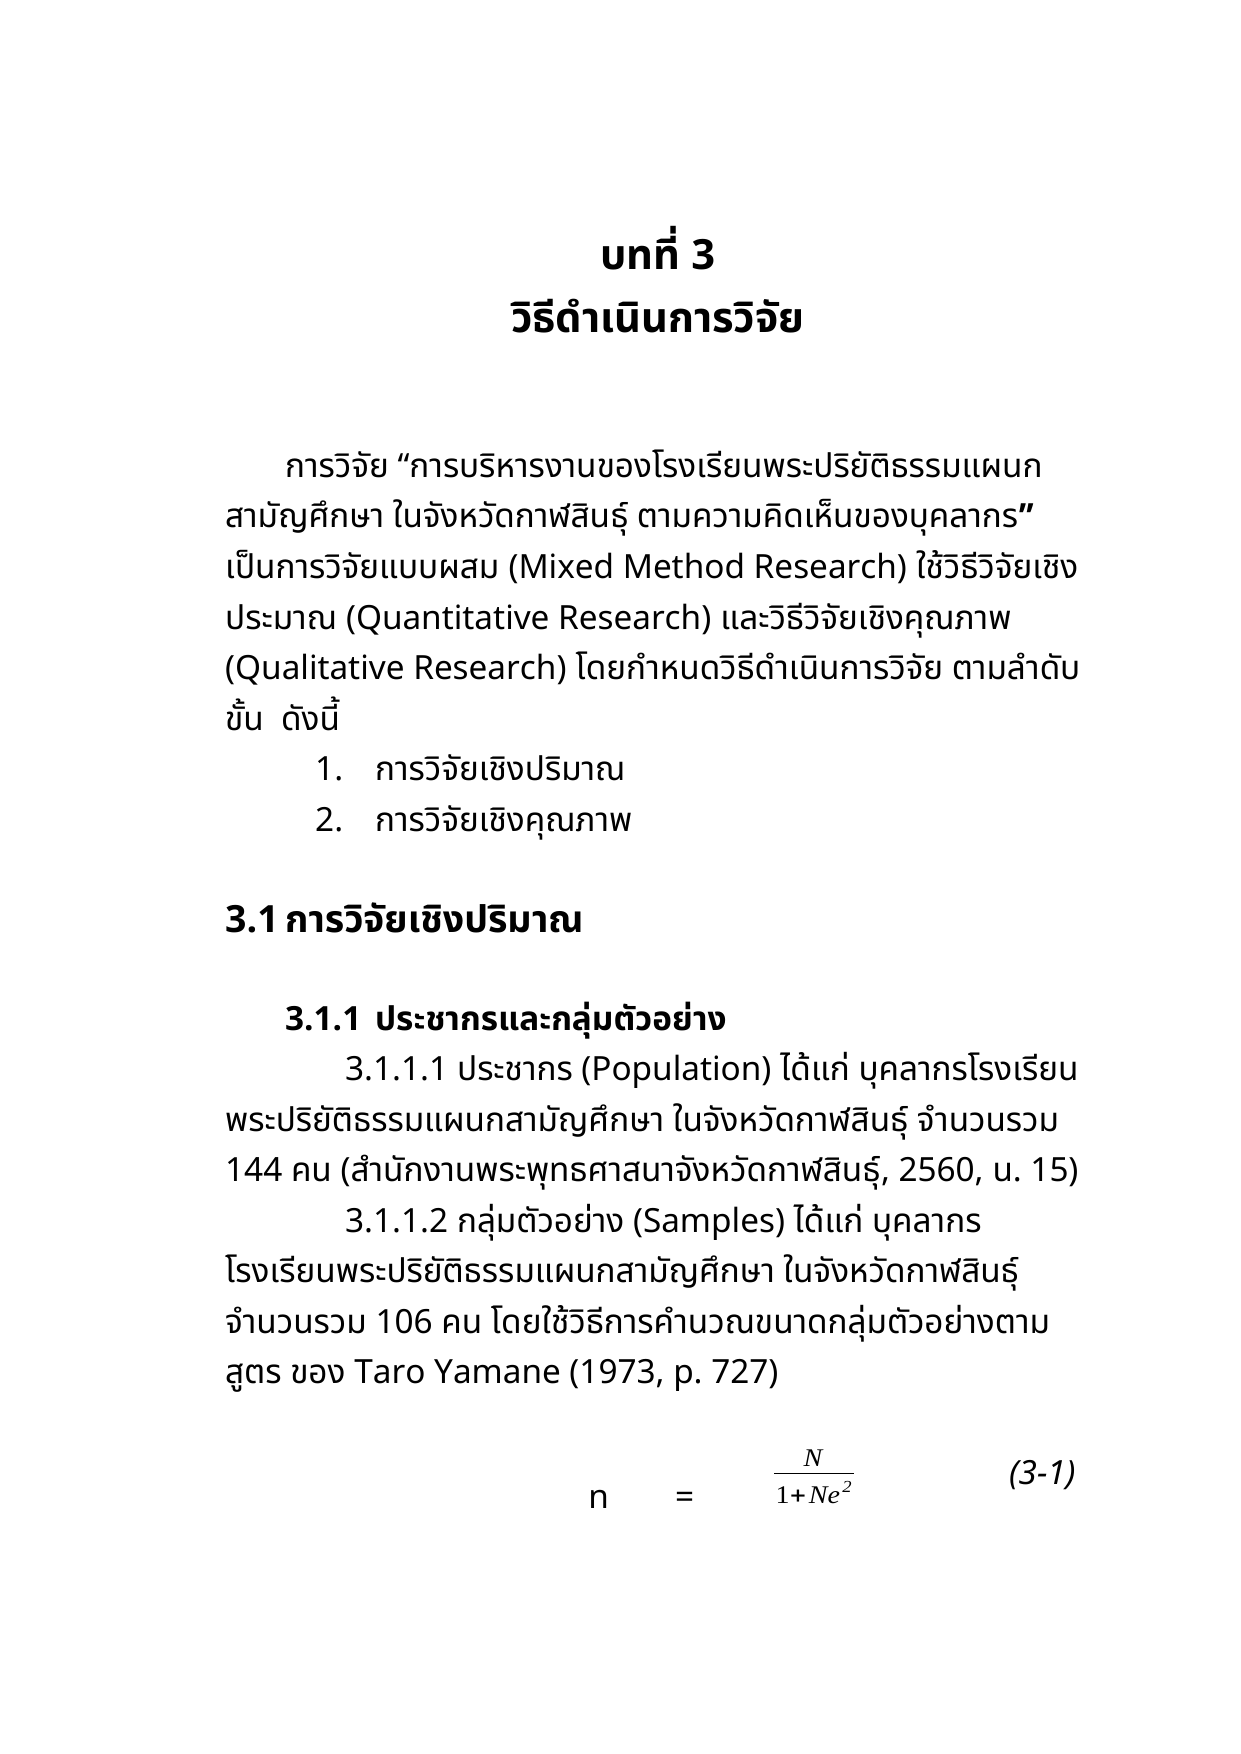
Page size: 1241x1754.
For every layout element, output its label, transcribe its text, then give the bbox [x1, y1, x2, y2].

text 3.1.1.1 ประชากร (Population) ได้แก่ บุคลากรโรงเรียนพระปริยัติธรรมแผนกสามัญศึกษา ในจังหวัดกาฬสินธุ์ จำนวนรวม 144 คน (สำนักงานพระพุทธศาสนาจังหวัดกาฬสินธุ์, 2560, น. 15) [225, 1045, 1090, 1197]
text 3.1.1.2 กลุ่มตัวอย่าง (Samples) ได้แก่ บุคลากรโรงเรียนพระปริยัติธรรมแผนกสามัญศึกษา ในจังหวัดกาฬสินธุ์ จำนวนรวม 106 คน โดยใช้วิธีการคำนวณขนาดกลุ่มตัวอย่างตามสูตร ของ Taro Yamane (1973, p. 727) [225, 1197, 1090, 1399]
text 1. การวิจัยเชิงปริมาณ [225, 745, 1090, 796]
text วิธีดำเนินการวิจัย [225, 288, 1090, 351]
text บทที่ 3 [225, 225, 1090, 288]
text การวิจัย “การบริหารงานของโรงเรียนพระปริยัติธรรมแผนกสามัญศึกษา ในจังหวัดกาฬสินธุ์ ตามความคิดเห็นของบุคลากร” เป็นการวิจัยแบบผสม (Mixed Method Research) ใช้วิธีวิจัยเชิงประมาณ (Quantitative Research) และวิธีวิจัยเชิงคุณภาพ (Qualitative Research) โดยกำหนดวิธีดำเนินการวิจัย ตามลำดับขั้น ดังนี้ [225, 442, 1090, 745]
text 3.1.1 ประชากรและกลุ่มตัวอย่าง [225, 994, 1090, 1045]
text 3.1 การวิจัยเชิงปริมาณ [225, 892, 1090, 949]
text 2. การวิจัยเชิงคุณภาพ [225, 796, 1090, 846]
text n = [225, 1444, 941, 1524]
